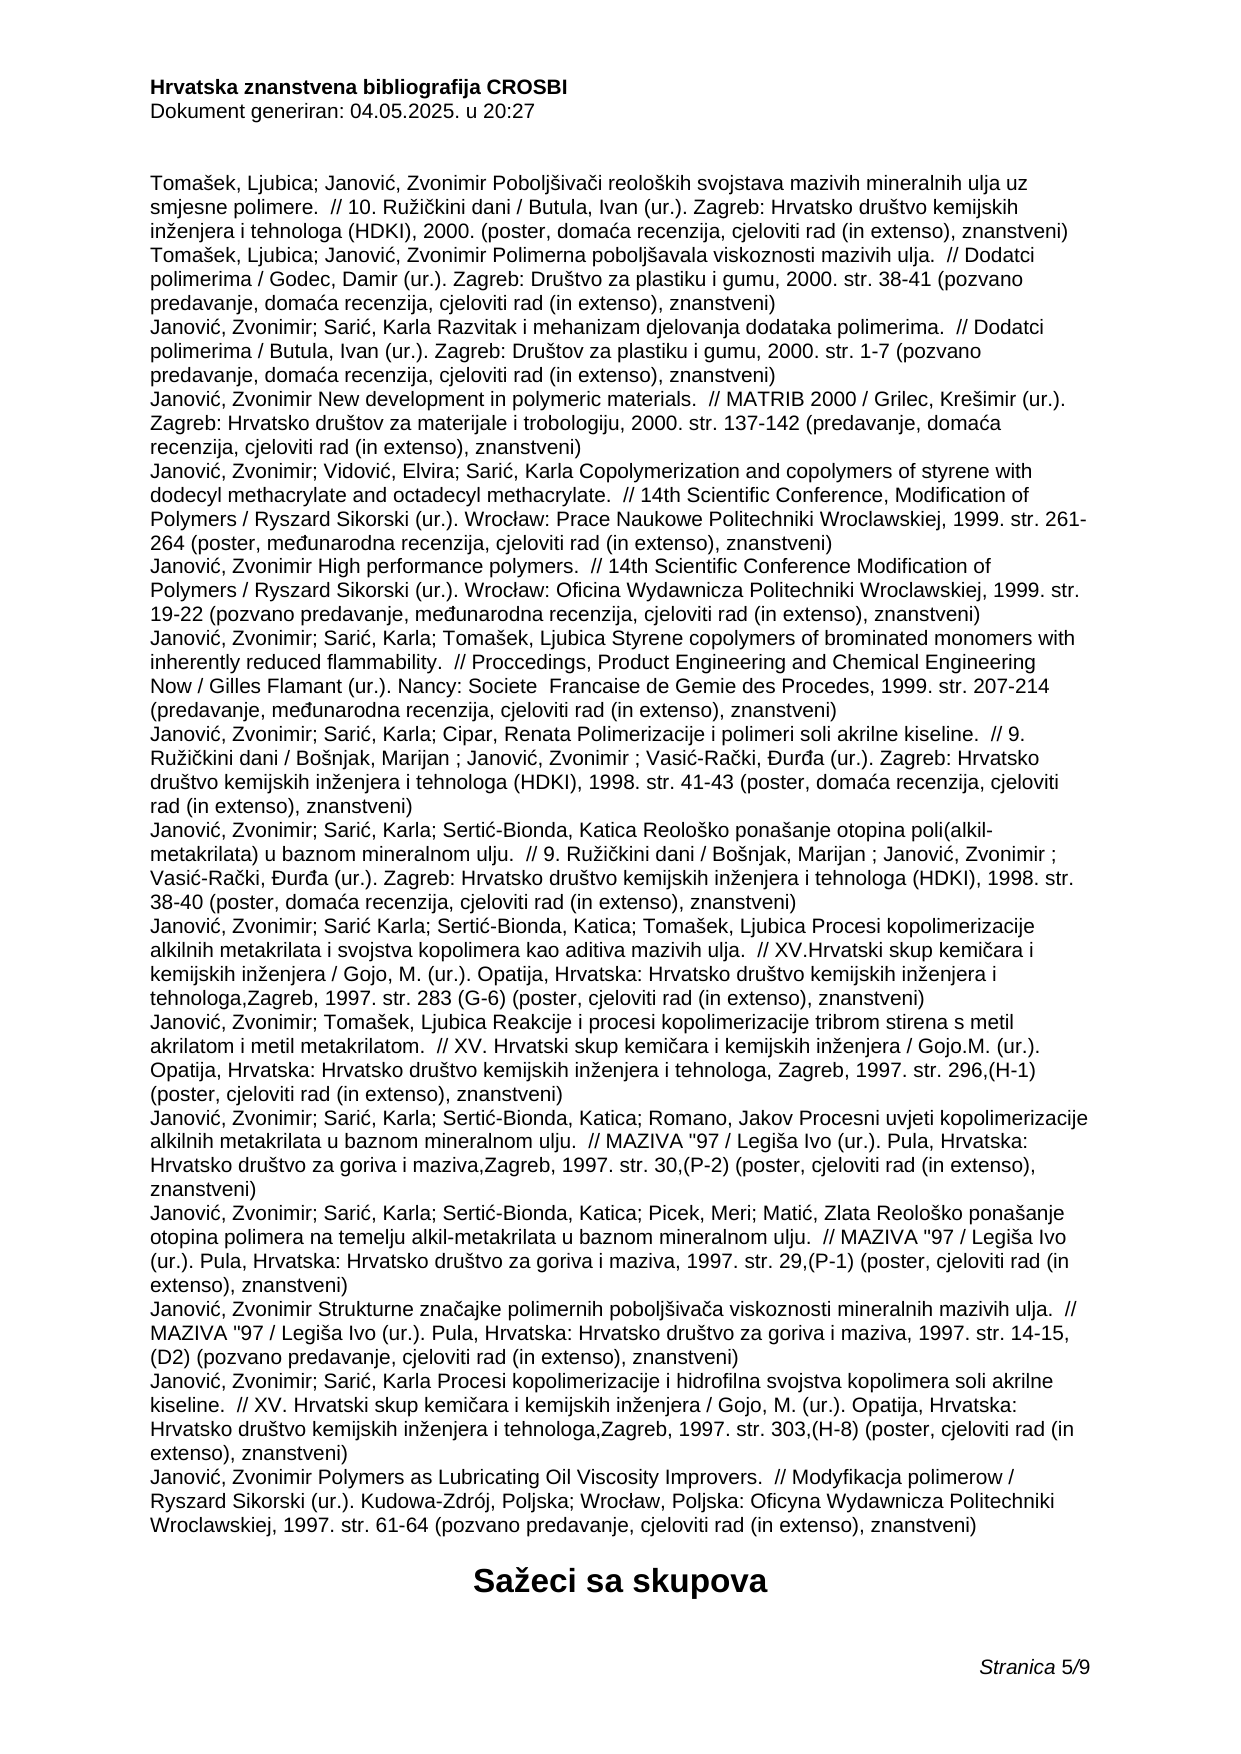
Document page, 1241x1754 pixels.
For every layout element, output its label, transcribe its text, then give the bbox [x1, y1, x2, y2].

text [150, 171, 1090, 243]
text Janović, Zvonimir; Sarić, Karla; Sertić-Bionda, Katica [150, 818, 1090, 914]
text Janović, Zvonimir; Sarić Karla; Sertić-Bionda, Katica; Tomašek, Ljubica [150, 914, 1090, 1009]
text Janović, Zvonimir; Sarić, Karla; Sertić-Bionda, Katica; Picek, Meri; Matić, Zlata [150, 1201, 1090, 1297]
subtitle Sažeci sa skupova [150, 1561, 1090, 1599]
text Janović, Zvonimir [150, 1297, 1090, 1369]
text Janović, Zvonimir; Sarić, Karla [150, 1369, 1090, 1465]
text Janović, Zvonimir [150, 387, 1090, 458]
text Janović, Zvonimir; Sarić, Karla; Tomašek, Ljubica [150, 626, 1090, 722]
text Janović, Zvonimir; Sarić, Karla; Sertić-Bionda, Katica; Romano, Jakov [150, 1105, 1090, 1201]
text Janović, Zvonimir; Sarić, Karla; Cipar, Renata [150, 722, 1090, 818]
text Janović, Zvonimir; Sarić, Karla [150, 315, 1090, 387]
text Janović, Zvonimir [150, 554, 1090, 626]
text Janović, Zvonimir [150, 1465, 1090, 1537]
text Tomašek, Ljubica; Janović, Zvonimir [150, 243, 1090, 315]
text Janović, Zvonimir; Vidović, Elvira; Sarić, Karla [150, 458, 1090, 554]
text Janović, Zvonimir; Tomašek, Ljubica [150, 1009, 1090, 1105]
